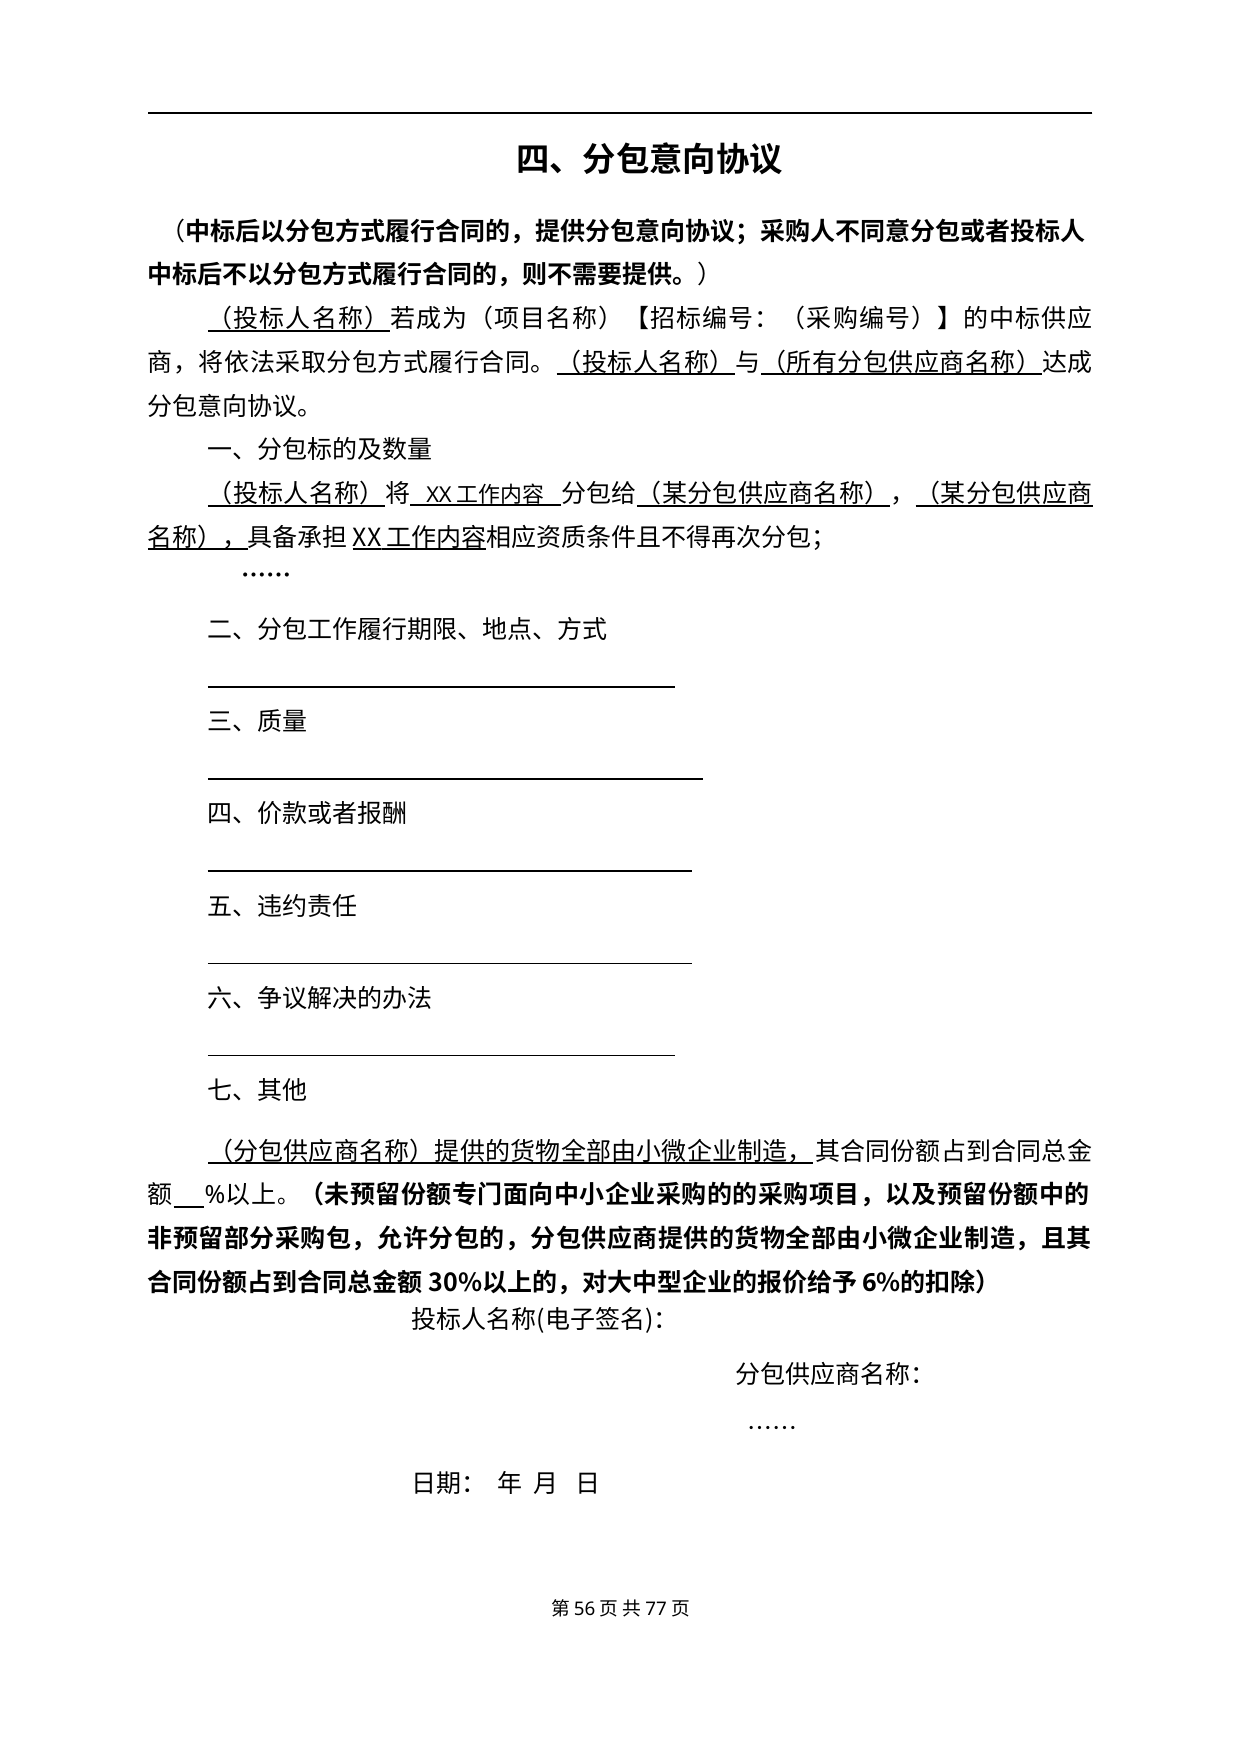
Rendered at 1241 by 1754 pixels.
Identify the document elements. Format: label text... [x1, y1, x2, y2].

text …… [148, 1409, 1092, 1445]
text （中标后以分包方式履行合同的，提供分包意向协议；采购人不同意分包或者投标人中标后不以分包方式履行合同的，则不需要提供。） [148, 205, 1092, 293]
text 四、分包意向协议 [148, 133, 1042, 181]
text （投标人名称）若成为（项目名称）【招标编号：（采购编号）】的中标供应商，将依法采取分包方式履行合同。（投标人名称）与（所有分包供应商名称）达成分包意向协议。 [148, 293, 1092, 424]
text 三、质量 [148, 702, 1092, 738]
text 二、分包工作履行期限、地点、方式 [148, 609, 1092, 646]
text （投标人名称）将 XX工作内容 分包给（某分包供应商名称），（某分包供应商名称），具备承担XX工作内容相应资质条件且不得再次分包； [148, 468, 1092, 555]
text （分包供应商名称）提供的货物全部由小微企业制造，其合同份额占到合同总金额 %以上。（未预留份额专门面向中小企业采购的的采购项目，以及预留份额中的非预留部分采购包，允许分包的，分包供应商提供的货物全部由小微企业制造，且其合同份额占到合同总金额 30%以上的，对大中型企业的报价给予6%的扣除） [148, 1125, 1092, 1300]
text 日期： 年 月 日 [148, 1463, 1092, 1499]
text 七、其他 [148, 1071, 1092, 1107]
text 五、违约责任 [207, 886, 1092, 922]
text 投标人名称(电子签名)： [148, 1300, 1092, 1336]
subtitle …… [217, 555, 1092, 591]
text 四、价款或者报酬 [148, 794, 1092, 830]
text 一、分包标的及数量 [148, 424, 1092, 468]
text 分包供应商名称： [148, 1354, 1092, 1391]
text 六、争议解决的办法 [148, 978, 1092, 1014]
